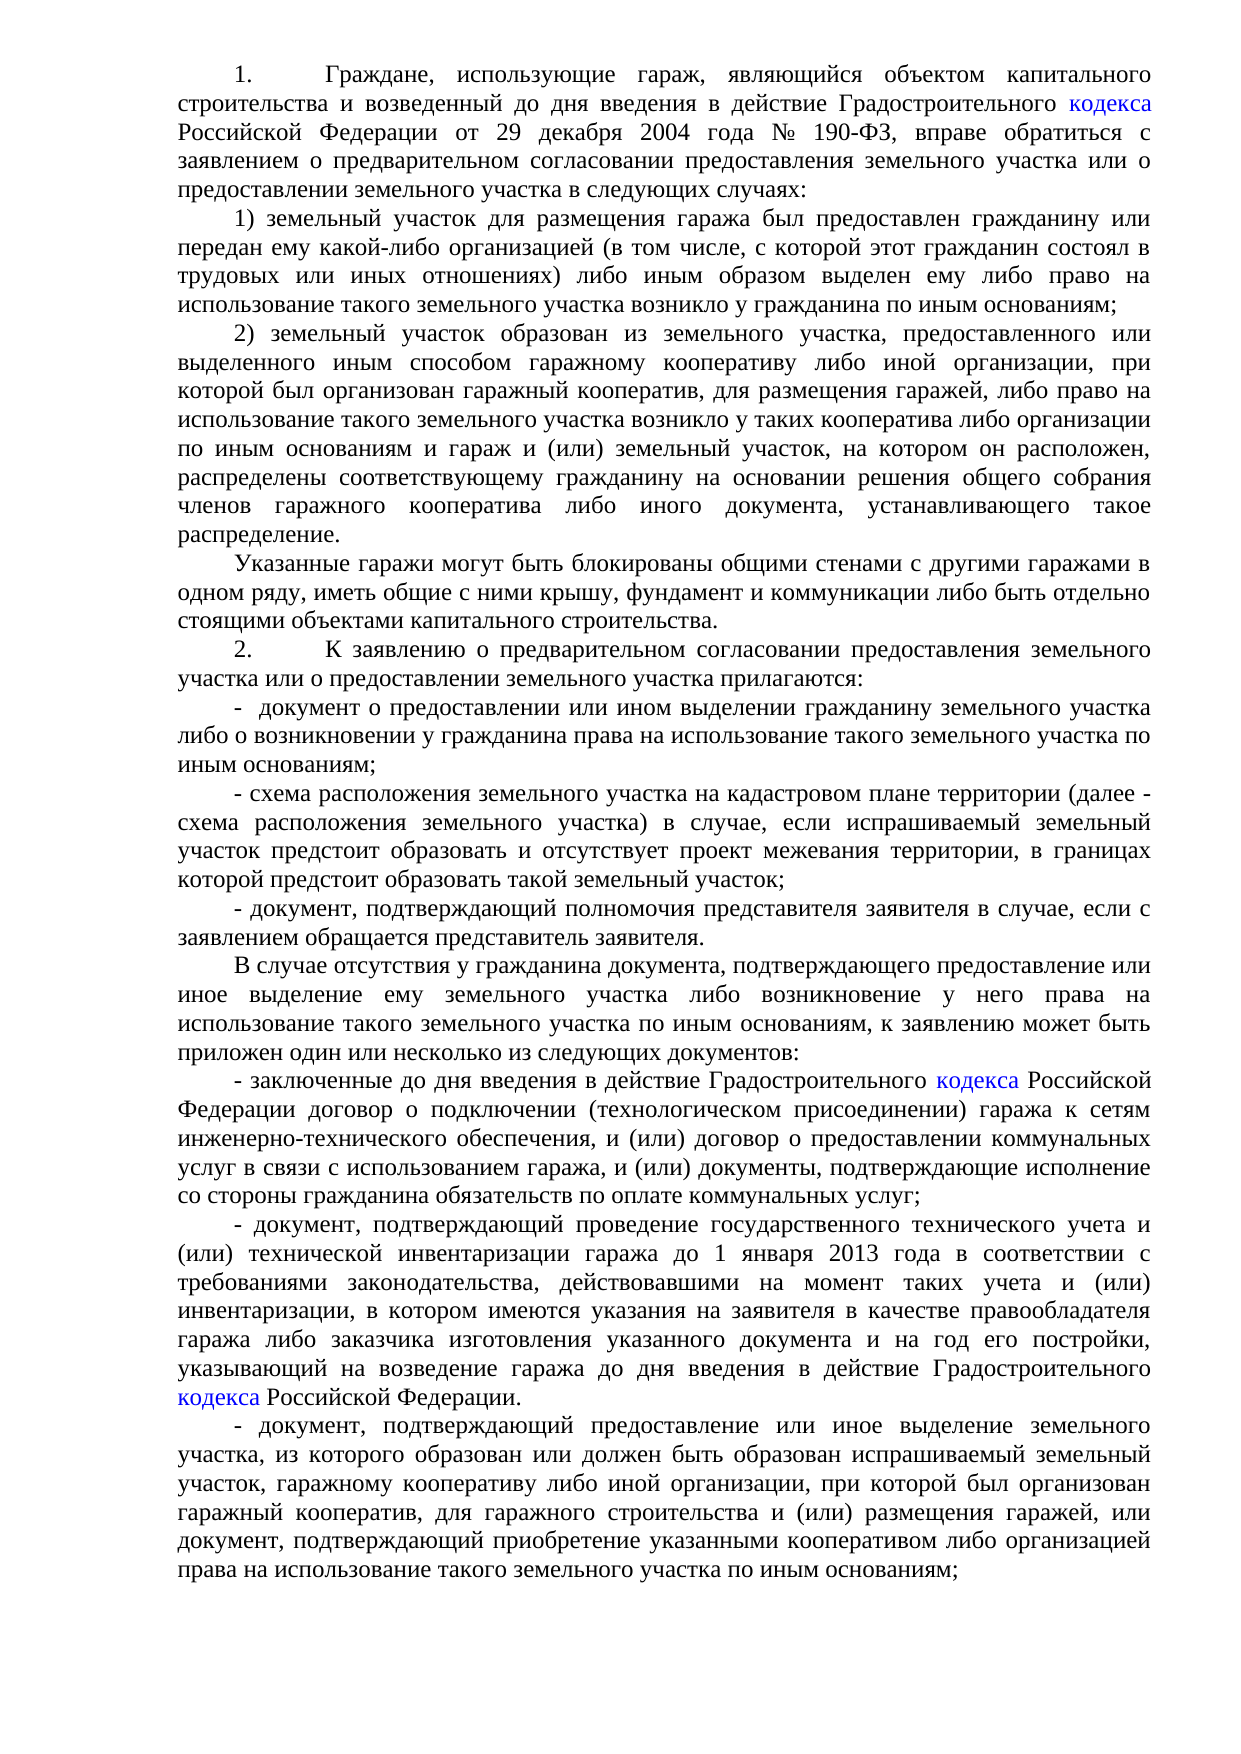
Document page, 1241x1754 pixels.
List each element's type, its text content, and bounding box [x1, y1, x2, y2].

text 1) земельный участок для размещения гаража был предоставлен гражданину или передан ему какой-либо организацией (в том числе, с которой этот гражданин состоял в трудовых или иных отношениях) либо иным образом выделен ему либо право на использование такого земельного участка возникло у гражданина по иным основаниям; [177, 203, 1152, 318]
text - документ, подтверждающий полномочия представителя заявителя в случае, если с заявлением обращается представитель заявителя. [177, 893, 1152, 950]
text - схема расположения земельного участка на кадастровом плане территории (далее - схема расположения земельного участка) в случае, если испрашиваемый земельный участок предстоит образовать и отсутствует проект межевания территории, в границах которой предстоит образовать такой земельный участок; [177, 778, 1152, 893]
text В случае отсутствия у гражданина документа, подтверждающего предоставление или иное выделение ему земельного участка либо возникновение у него права на использование такого земельного участка по иным основаниям, к заявлению может быть приложен один или несколько из следующих документов: [177, 950, 1152, 1065]
text - документ о предоставлении или ином выделении гражданину земельного участка либо о возникновении у гражданина права на использование такого земельного участка по иным основаниям; [177, 692, 1152, 778]
text Указанные гаражи могут быть блокированы общими стенами с другими гаражами в одном ряду, иметь общие с ними крышу, фундамент и коммуникации либо быть отдельно стоящими объектами капитального строительства. [177, 548, 1152, 634]
text - заключенные до дня введения в действие Градостроительного кодекса Российской Федерации договор о подключении (технологическом присоединении) гаража к сетям инженерно-технического обеспечения, и (или) договор о предоставлении коммунальных услуг в связи с использованием гаража, и (или) документы, подтверждающие исполнение со стороны гражданина обязательств по оплате коммунальных услуг; [177, 1065, 1152, 1209]
text - документ, подтверждающий предоставление или иное выделение земельного участка, из которого образован или должен быть образован испрашиваемый земельный участок, гаражному кооперативу либо иной организации, при которой был организован гаражный кооператив, для гаражного строительства и (или) размещения гаражей, или документ, подтверждающий приобретение указанными кооперативом либо организацией права на использование такого земельного участка по иным основаниям; [177, 1410, 1152, 1583]
list Граждане, использующие гараж, являющийся объектом капитального строительства и возведенный до дня введения в действие Градостроительного кодекса Российской Федерации от 29 декабря 2004 года № 190-ФЗ, вправе обратиться с заявлением о предварительном согласовании предоставления земельного участка или о предоставлении земельного участка в следующих случаях: [177, 59, 1152, 203]
text 2) земельный участок образован из земельного участка, предоставленного или выделенного иным способом гаражному кооперативу либо иной организации, при которой был организован гаражный кооператив, для размещения гаражей, либо право на использование такого земельного участка возникло у таких кооператива либо организации по иным основаниям и гараж и (или) земельный участок, на котором он расположен, распределены соответствующему гражданину на основании решения общего собрания членов гаражного кооператива либо иного документа, устанавливающего такое распределение. [177, 318, 1152, 548]
text - документ, подтверждающий проведение государственного технического учета и (или) технической инвентаризации гаража до 1 января 2013 года в соответствии с требованиями законодательства, действовавшими на момент таких учета и (или) инвентаризации, в котором имеются указания на заявителя в качестве правообладателя гаража либо заказчика изготовления указанного документа и на год его постройки, указывающий на возведение гаража до дня введения в действие Градостроительного кодекса Российской Федерации. [177, 1209, 1152, 1410]
list К заявлению о предварительном согласовании предоставления земельного участка или о предоставлении земельного участка прилагаются: [177, 634, 1152, 692]
